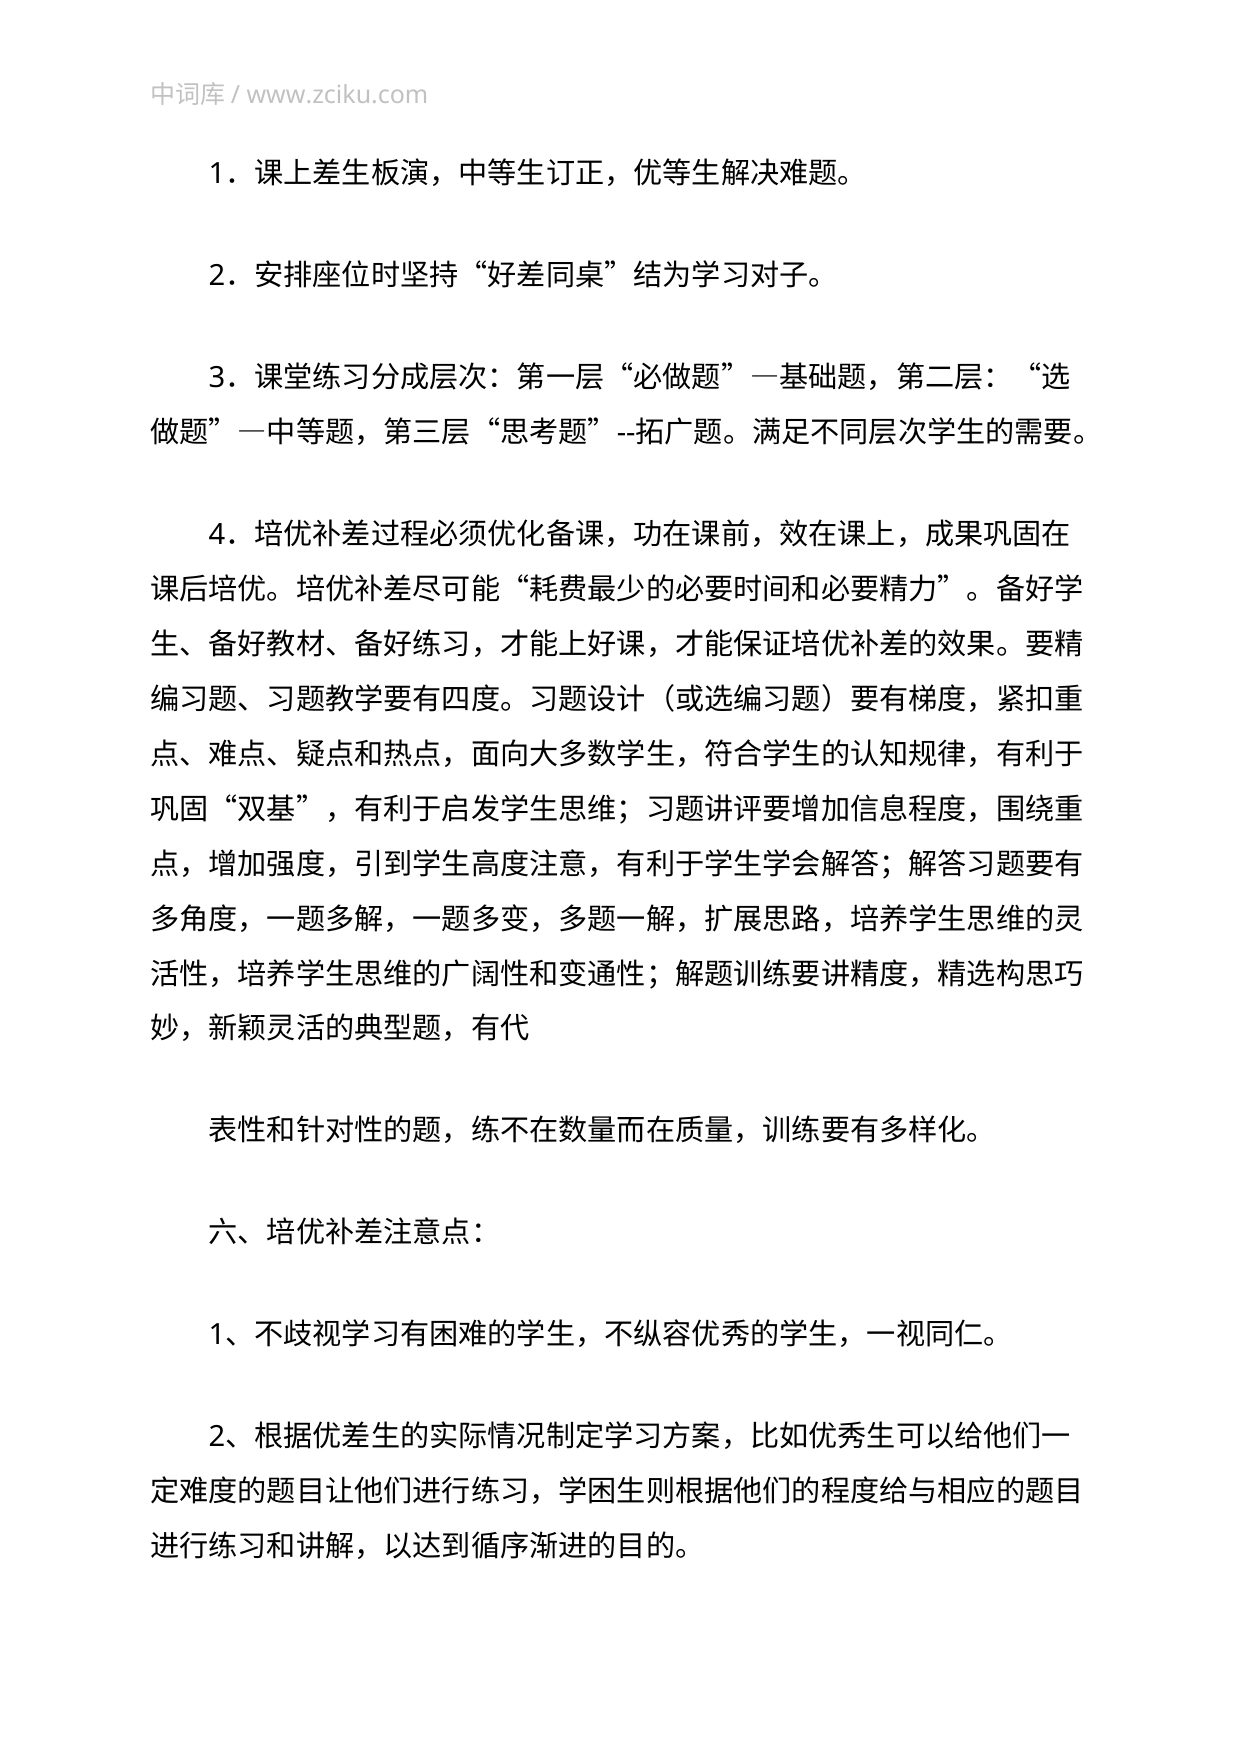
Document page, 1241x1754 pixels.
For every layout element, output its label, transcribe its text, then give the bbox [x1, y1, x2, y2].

text 六、培优补差注意点： [150, 1209, 1090, 1251]
text 2．安排座位时坚持“好差同桌”结为学习对子。 [150, 252, 1090, 294]
text 3．课堂练习分成层次：第一层“必做题”—基础题，第二层：“选做题”—中等题，第三层“思考题”--拓广题。满足不同层次学生的需要。 [150, 354, 1090, 451]
text 1、不歧视学习有困难的学生，不纵容优秀的学生，一视同仁。 [150, 1310, 1090, 1353]
text 2、根据优差生的实际情况制定学习方案，比如优秀生可以给他们一定难度的题目让他们进行练习，学困生则根据他们的程度给与相应的题目进行练习和讲解，以达到循序渐进的目的。 [150, 1412, 1090, 1564]
text 1．课上差生板演，中等生订正，优等生解决难题。 [150, 150, 1090, 192]
text 4．培优补差过程必须优化备课，功在课前，效在课上，成果巩固在课后培优。培优补差尽可能“耗费最少的必要时间和必要精力”。备好学生、备好教材、备好练习，才能上好课，才能保证培优补差的效果。要精编习题、习题教学要有四度。习题设计（或选编习题）要有梯度，紧扣重点、难点、疑点和热点，面向大多数学生，符合学生的认知规律，有利于巩固“双基”，有利于启发学生思维；习题讲评要增加信息程度，围绕重点，增加强度，引到学生高度注意，有利于学生学会解答；解答习题要有多角度，一题多解，一题多变，多题一解，扩展思路，培养学生思维的灵活性，培养学生思维的广阔性和变通性；解题训练要讲精度，精选构思巧妙，新颖灵活的典型题，有代 [150, 511, 1090, 1047]
text 表性和针对性的题，练不在数量而在质量，训练要有多样化。 [150, 1107, 1090, 1149]
